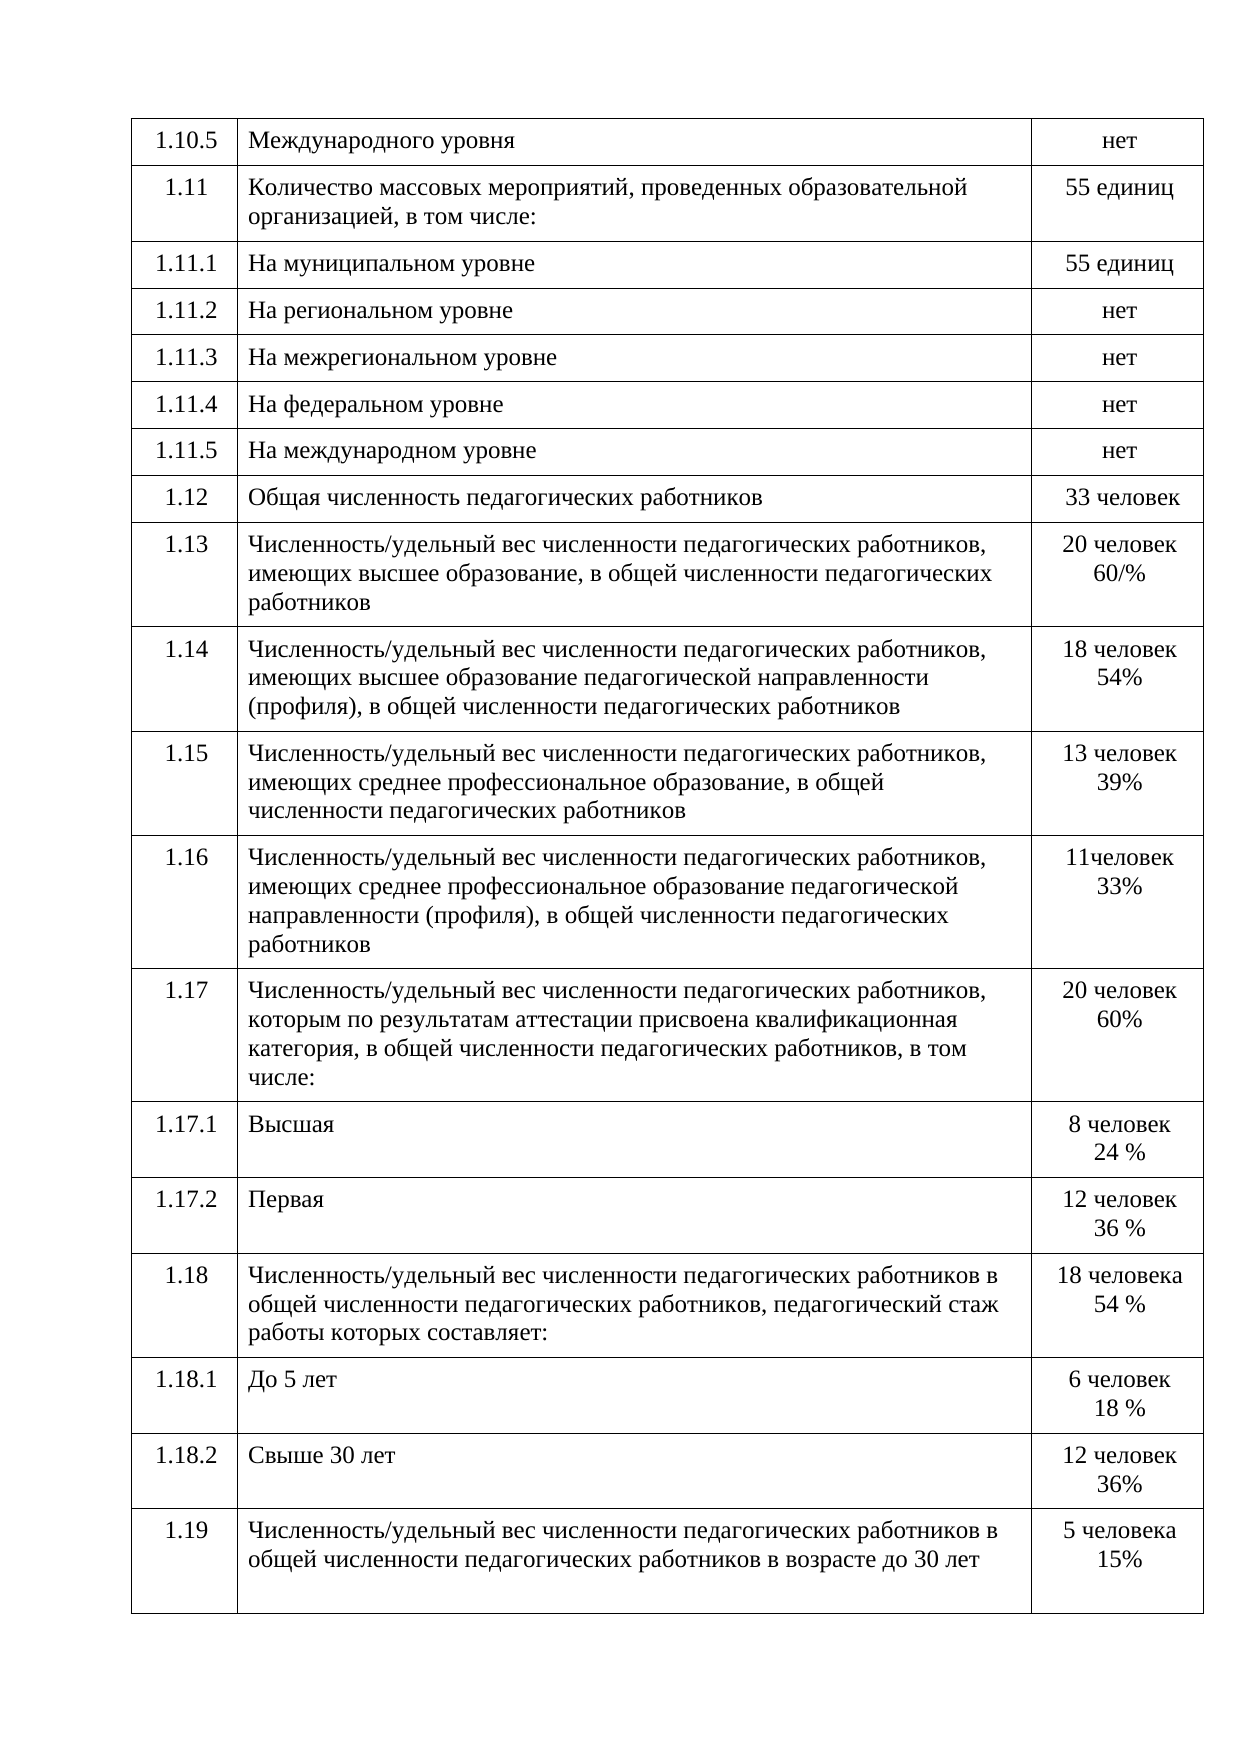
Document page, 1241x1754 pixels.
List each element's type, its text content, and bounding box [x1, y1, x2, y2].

table_cell 33 человек [1032, 476, 1203, 522]
table_cell Первая [238, 1178, 1031, 1252]
table_cell На межрегиональном уровне [238, 335, 1031, 381]
table_cell 1.12 [132, 476, 237, 522]
table_cell 13 человек 39% [1032, 732, 1203, 835]
table_cell Количество массовых мероприятий, проведенных образовательной организацией, в том числе: [238, 166, 1031, 241]
table_cell 11человек 33% [1032, 836, 1203, 968]
table_cell На региональном уровне [238, 289, 1031, 334]
table_cell нет [1032, 289, 1203, 334]
table_cell 1.18 [132, 1254, 237, 1357]
table_cell 55 единиц [1032, 166, 1203, 241]
table_cell 18 человек 54% [1032, 627, 1203, 731]
table_cell 1.11.4 [132, 382, 237, 428]
table_cell 5 человека 15% [1032, 1509, 1203, 1612]
table_cell Численность/удельный вес численности педагогических работников, которым по результатам аттестации присвоена квалификационная категория, в общей численности педагогических работников, в том числе: [238, 969, 1031, 1101]
table_cell 20 человек 60% [1032, 969, 1203, 1101]
table_cell На федеральном уровне [238, 382, 1031, 428]
table_cell До 5 лет [238, 1358, 1031, 1432]
table_cell нет [1032, 429, 1203, 475]
table_cell нет [1032, 119, 1203, 165]
table_cell Численность/удельный вес численности педагогических работников в общей численности педагогических работников в возрасте до 30 лет [238, 1509, 1031, 1612]
table_cell 1.11.2 [132, 289, 237, 334]
table_cell Численность/удельный вес численности педагогических работников, имеющих высшее образование, в общей численности педагогических работников [238, 523, 1031, 626]
table_cell 1.13 [132, 523, 237, 626]
table_cell 1.16 [132, 836, 237, 968]
table_cell 1.18.1 [132, 1358, 237, 1432]
table_cell Свыше 30 лет [238, 1434, 1031, 1508]
table_cell 20 человек 60/% [1032, 523, 1203, 626]
table_cell Численность/удельный вес численности педагогических работников, имеющих среднее профессиональное образование педагогической направленности (профиля), в общей численности педагогических работников [238, 836, 1031, 968]
table_cell Общая численность педагогических работников [238, 476, 1031, 522]
table_cell 1.10.5 [132, 119, 237, 165]
table_cell 1.11.3 [132, 335, 237, 381]
table_cell 6 человек 18 % [1032, 1358, 1203, 1432]
table_cell 1.11.1 [132, 242, 237, 287]
table_cell Численность/удельный вес численности педагогических работников, имеющих высшее образование педагогической направленности (профиля), в общей численности педагогических работников [238, 627, 1031, 731]
table_cell нет [1032, 382, 1203, 428]
table_cell 1.18.2 [132, 1434, 237, 1508]
table_cell 12 человек 36% [1032, 1434, 1203, 1508]
table_cell На муниципальном уровне [238, 242, 1031, 287]
table_cell нет [1032, 335, 1203, 381]
table_cell 1.19 [132, 1509, 237, 1612]
table_cell 8 человек 24 % [1032, 1102, 1203, 1177]
table_cell 1.11.5 [132, 429, 237, 475]
table_cell Численность/удельный вес численности педагогических работников в общей численности педагогических работников, педагогический стаж работы которых составляет: [238, 1254, 1031, 1357]
table_cell 1.17.2 [132, 1178, 237, 1252]
table_cell Численность/удельный вес численности педагогических работников, имеющих среднее профессиональное образование, в общей численности педагогических работников [238, 732, 1031, 835]
table_cell 55 единиц [1032, 242, 1203, 287]
table_cell Высшая [238, 1102, 1031, 1177]
table_cell 1.17.1 [132, 1102, 237, 1177]
table_cell 1.15 [132, 732, 237, 835]
table_cell 18 человека 54 % [1032, 1254, 1203, 1357]
table_cell 1.11 [132, 166, 237, 241]
table_cell Международного уровня [238, 119, 1031, 165]
table_cell 1.17 [132, 969, 237, 1101]
table_cell 12 человек 36 % [1032, 1178, 1203, 1252]
table_cell 1.14 [132, 627, 237, 731]
table_cell На международном уровне [238, 429, 1031, 475]
